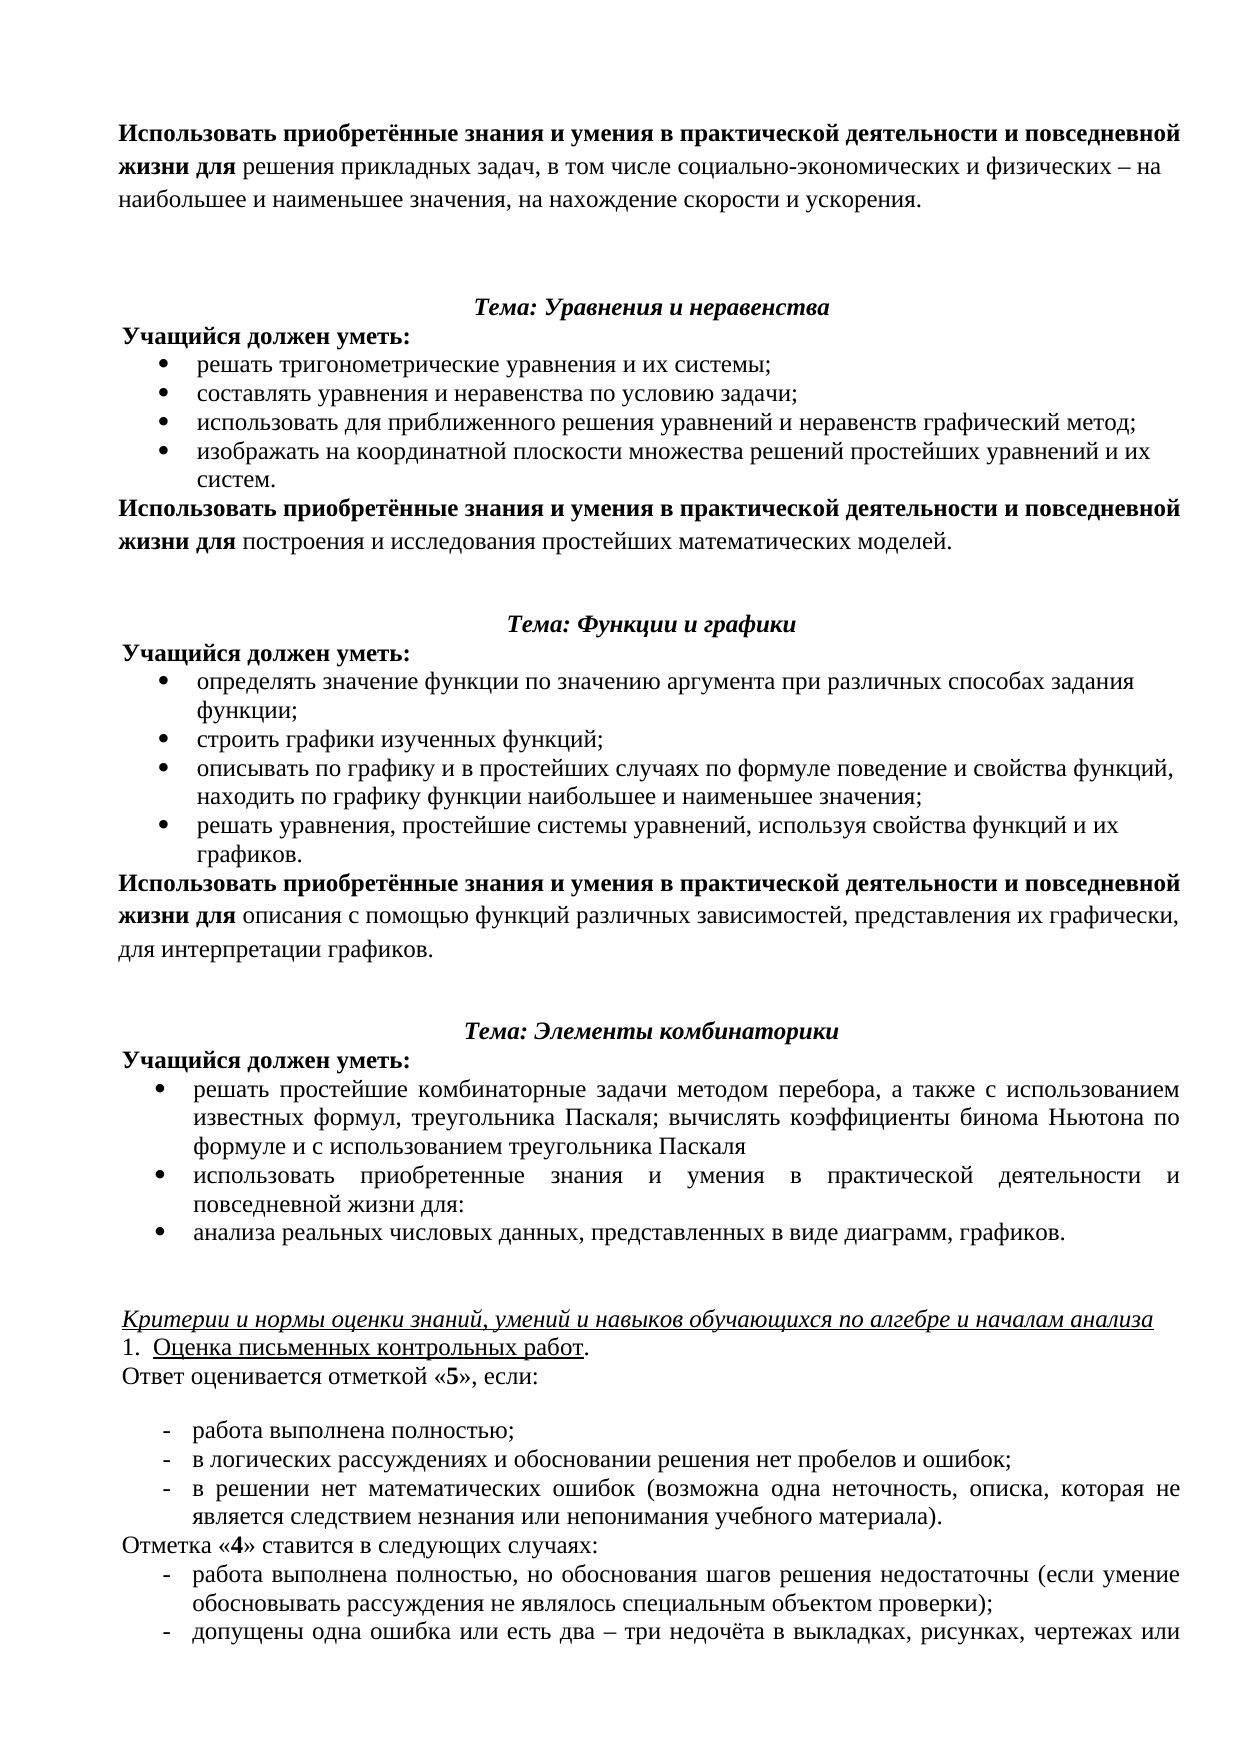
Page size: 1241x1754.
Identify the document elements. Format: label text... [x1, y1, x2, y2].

subtitle 1. Оценка письменных контрольных работ. [118, 1332, 1181, 1361]
list работа выполнена полностью, но обоснования шагов решения недостаточны (если умение обосновывать рассуждения не являлось специальным объектом проверки); [162, 1559, 1181, 1616]
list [162, 1616, 1181, 1645]
list Учащийся должен уметь: [118, 638, 1181, 666]
text Использовать приобретённые знания и умения в практической деятельности и повседневной жизни для решения прикладных задач, в том числе социально-экономических и физических – на наибольшее и наименьшее значения, на нахождение скорости и ускорения. [118, 118, 1181, 213]
list Тема: Функции и графики [118, 609, 1181, 638]
list решать тригонометрические уравнения и их системы; [159, 349, 1181, 378]
list Учащийся должен уметь: [118, 321, 1181, 349]
list использовать приобретенные знания и умения в практической деятельности и повседневной жизни для: [156, 1160, 1181, 1217]
list Учащийся должен уметь: [118, 1045, 1181, 1074]
list использовать для приближенного решения уравнений и неравенств графический метод; [159, 407, 1181, 436]
list в логических рассуждениях и обосновании решения нет пробелов и ошибок; [162, 1444, 1181, 1473]
list решать простейшие комбинаторные задачи методом перебора, а также с использованием известных формул, треугольника Паскаля; вычислять коэффициенты бинома Ньютона по формуле и с использованием треугольника Паскаля [156, 1074, 1181, 1160]
list в решении нет математических ошибок (возможна одна неточность, описка, которая не является следствием незнания или непонимания учебного материала). [162, 1473, 1181, 1530]
list анализа реальных числовых данных, представленных в виде диаграмм, графиков. [156, 1217, 1181, 1246]
subtitle Критерии и нормы оценки знаний, умений и навыков обучающихся по алгебре и началам анализа [118, 1304, 1181, 1332]
text Использовать приобретённые знания и умения в практической деятельности и повседневной жизни для построения и исследования простейших математических моделей. [118, 493, 1181, 555]
list Тема: Уравнения и неравенства [118, 292, 1181, 321]
list изображать на координатной плоскости множества решений простейших уравнений и их систем. [159, 436, 1181, 493]
text Отметка «4» ставится в следующих случаях: [118, 1530, 1181, 1559]
list работа выполнена полностью; [162, 1415, 1181, 1444]
list составлять уравнения и неравенства по условию задачи; [159, 378, 1181, 407]
list решать уравнения, простейшие системы уравнений, используя свойства функций и их графиков. [159, 810, 1181, 868]
list описывать по графику и в простейших случаях по формуле поведение и свойства функций, находить по графику функции наибольшее и наименьшее значения; [159, 753, 1181, 810]
text Использовать приобретённые знания и умения в практической деятельности и повседневной жизни для описания с помощью функций различных зависимостей, представления их графически, для интерпретации графиков. [118, 868, 1181, 962]
list Тема: Элементы комбинаторики [118, 1016, 1181, 1045]
list определять значение функции по значению аргумента при различных способах задания функции; [159, 666, 1181, 724]
text Ответ оценивается отметкой «5», если: [118, 1361, 1181, 1390]
list строить графики изученных функций; [159, 724, 1181, 753]
